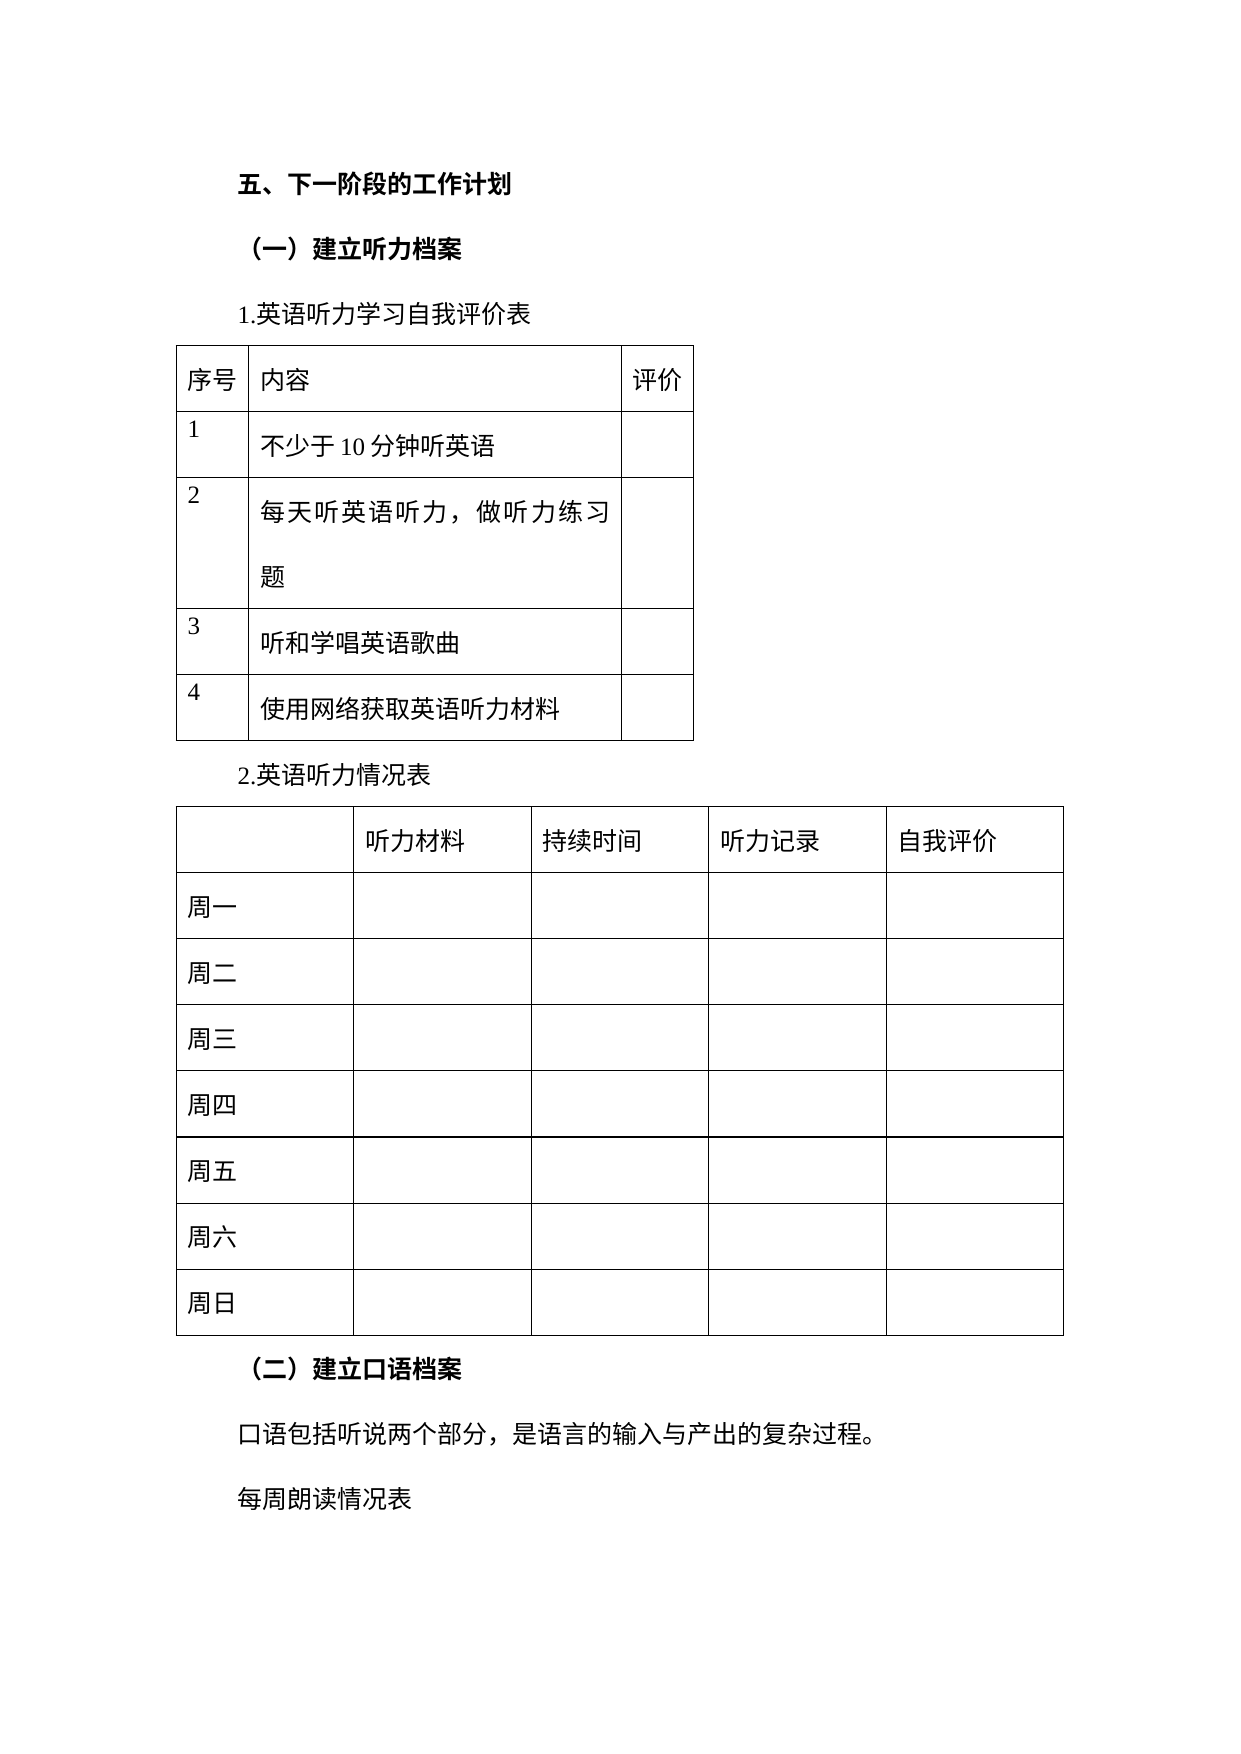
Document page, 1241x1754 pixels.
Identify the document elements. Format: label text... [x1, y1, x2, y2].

table_cell 周四 [177, 1071, 353, 1136]
table_cell [532, 1005, 708, 1070]
table_cell [887, 1204, 1063, 1268]
table_header 序号 [177, 346, 248, 411]
table_cell [622, 412, 693, 477]
table_cell [709, 1071, 886, 1136]
table_cell [709, 1270, 886, 1334]
table_cell 每天听英语听力，做听力练习题 [249, 478, 621, 608]
text （二）建立口语档案 [187, 1336, 1053, 1401]
table_cell 周六 [177, 1204, 353, 1268]
table_cell [532, 1204, 708, 1268]
table_cell [709, 873, 886, 938]
table_header 评价 [622, 346, 693, 411]
table_cell [887, 873, 1063, 938]
table_cell 周日 [177, 1270, 353, 1334]
table_cell [887, 1138, 1063, 1202]
table_cell [622, 609, 693, 674]
table_cell 2 [177, 478, 248, 608]
table_cell [532, 1071, 708, 1136]
table_cell 3 [177, 609, 248, 674]
text 2.英语听力情况表 [187, 741, 1053, 806]
table_cell [354, 939, 531, 1004]
table_cell 周二 [177, 939, 353, 1004]
table_header [177, 807, 353, 872]
table_cell [709, 1204, 886, 1268]
table_cell 听和学唱英语歌曲 [249, 609, 621, 674]
table_cell 周五 [177, 1138, 353, 1202]
table_cell 4 [177, 675, 248, 740]
table_cell [709, 939, 886, 1004]
table_cell [887, 1270, 1063, 1334]
table_cell 1 [177, 412, 248, 477]
text （一）建立听力档案 [187, 215, 1053, 280]
table_cell [354, 873, 531, 938]
text 每周朗读情况表 [187, 1466, 1053, 1531]
table_header 持续时间 [532, 807, 708, 872]
table_cell [532, 1270, 708, 1334]
table_cell [709, 1005, 886, 1070]
table_cell [622, 675, 693, 740]
table_header 内容 [249, 346, 621, 411]
table_cell [354, 1005, 531, 1070]
table_cell 周一 [177, 873, 353, 938]
table_cell [887, 939, 1063, 1004]
table_cell 使用网络获取英语听力材料 [249, 675, 621, 740]
table_header 听力记录 [709, 807, 886, 872]
text 1.英语听力学习自我评价表 [187, 280, 1053, 345]
table_cell [709, 1138, 886, 1202]
table_cell [532, 939, 708, 1004]
table_cell [354, 1204, 531, 1268]
table_cell 不少于10分钟听英语 [249, 412, 621, 477]
table_cell [622, 478, 693, 608]
table_header 自我评价 [887, 807, 1063, 872]
table_header 听力材料 [354, 807, 531, 872]
text 五、下一阶段的工作计划 [187, 150, 1053, 215]
table_cell [532, 1138, 708, 1202]
table_cell [887, 1071, 1063, 1136]
table_cell 周三 [177, 1005, 353, 1070]
table_cell [354, 1270, 531, 1334]
text 口语包括听说两个部分，是语言的输入与产出的复杂过程。 [187, 1401, 1053, 1466]
table_cell [887, 1005, 1063, 1070]
table_cell [354, 1071, 531, 1136]
table_cell [532, 873, 708, 938]
table_cell [354, 1138, 531, 1202]
